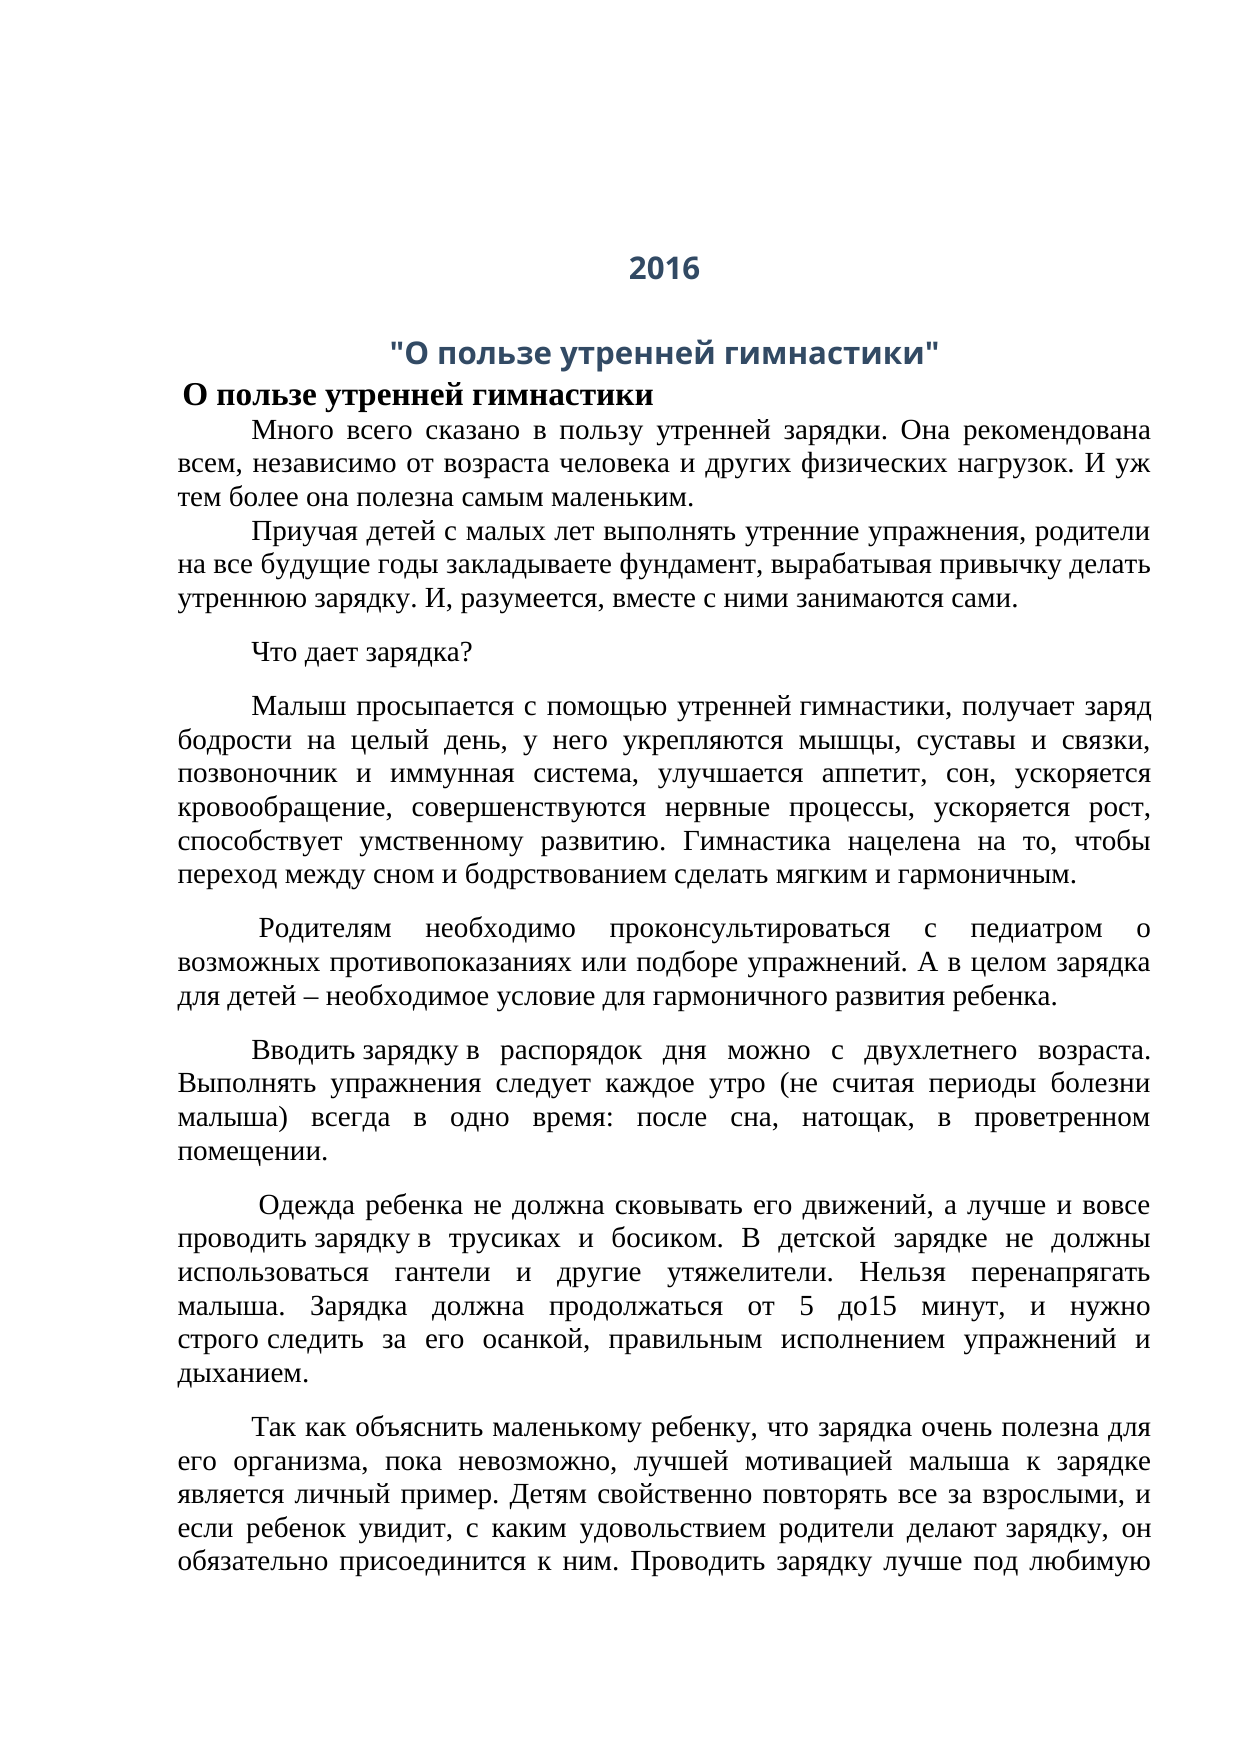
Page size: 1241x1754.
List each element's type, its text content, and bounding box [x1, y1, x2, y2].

text Вводить зарядку в распорядок дня можно с двухлетнего возраста. Выполнять упражнения следует каждое утро (не считая периоды болезни малыша) всегда в одно время: после сна, натощак, в проветренном помещении. [177, 1032, 1152, 1166]
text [177, 1409, 1152, 1577]
text Одежда ребенка не должна сковывать его движений, а лучше и вовсе проводить зарядку в трусиках и босиком. В детской зарядке не должны использоваться гантели и другие утяжелители. Нельзя перенапрягать малыша. Зарядка должна продолжаться от 5 до15 минут, и нужно строго следить за его осанкой, правильным исполнением упражнений и дыханием. [177, 1187, 1152, 1388]
text Приучая детей с малых лет выполнять утренние упражнения, родители на все будущие годы закладываете фундамент, вырабатывая привычку делать утреннюю зарядку. И, разумеется, вместе с ними занимаются сами. [177, 513, 1152, 613]
text 2016 [177, 246, 1152, 288]
text Много всего сказано в пользу утренней зарядки. Она рекомендована всем, независимо от возраста человека и других физических нагрузок. И уж тем более она полезна самым маленьким. [177, 412, 1152, 513]
text Родителям необходимо проконсультироваться с педиатром о возможных противопоказаниях или подборе упражнений. А в целом зарядка для детей – необходимое условие для гармоничного развития ребенка. [177, 911, 1152, 1011]
text О пользе утренней гимнастики [177, 374, 1152, 412]
text Малыш просыпается с помощью утренней гимнастики, получает заряд бодрости на целый день, у него укрепляются мышцы, суставы и связки, позвоночник и иммунная система, улучшается аппетит, сон, ускоряется кровообращение, совершенствуются нервные процессы, ускоряется рост, способствует умственному развитию. Гимнастика нацелена на то, чтобы переход между сном и бодрствованием сделать мягким и гармоничным. [177, 688, 1152, 890]
text Что дает зарядка? [177, 634, 1152, 668]
text "О пользе утренней гимнастики" [177, 331, 1152, 374]
